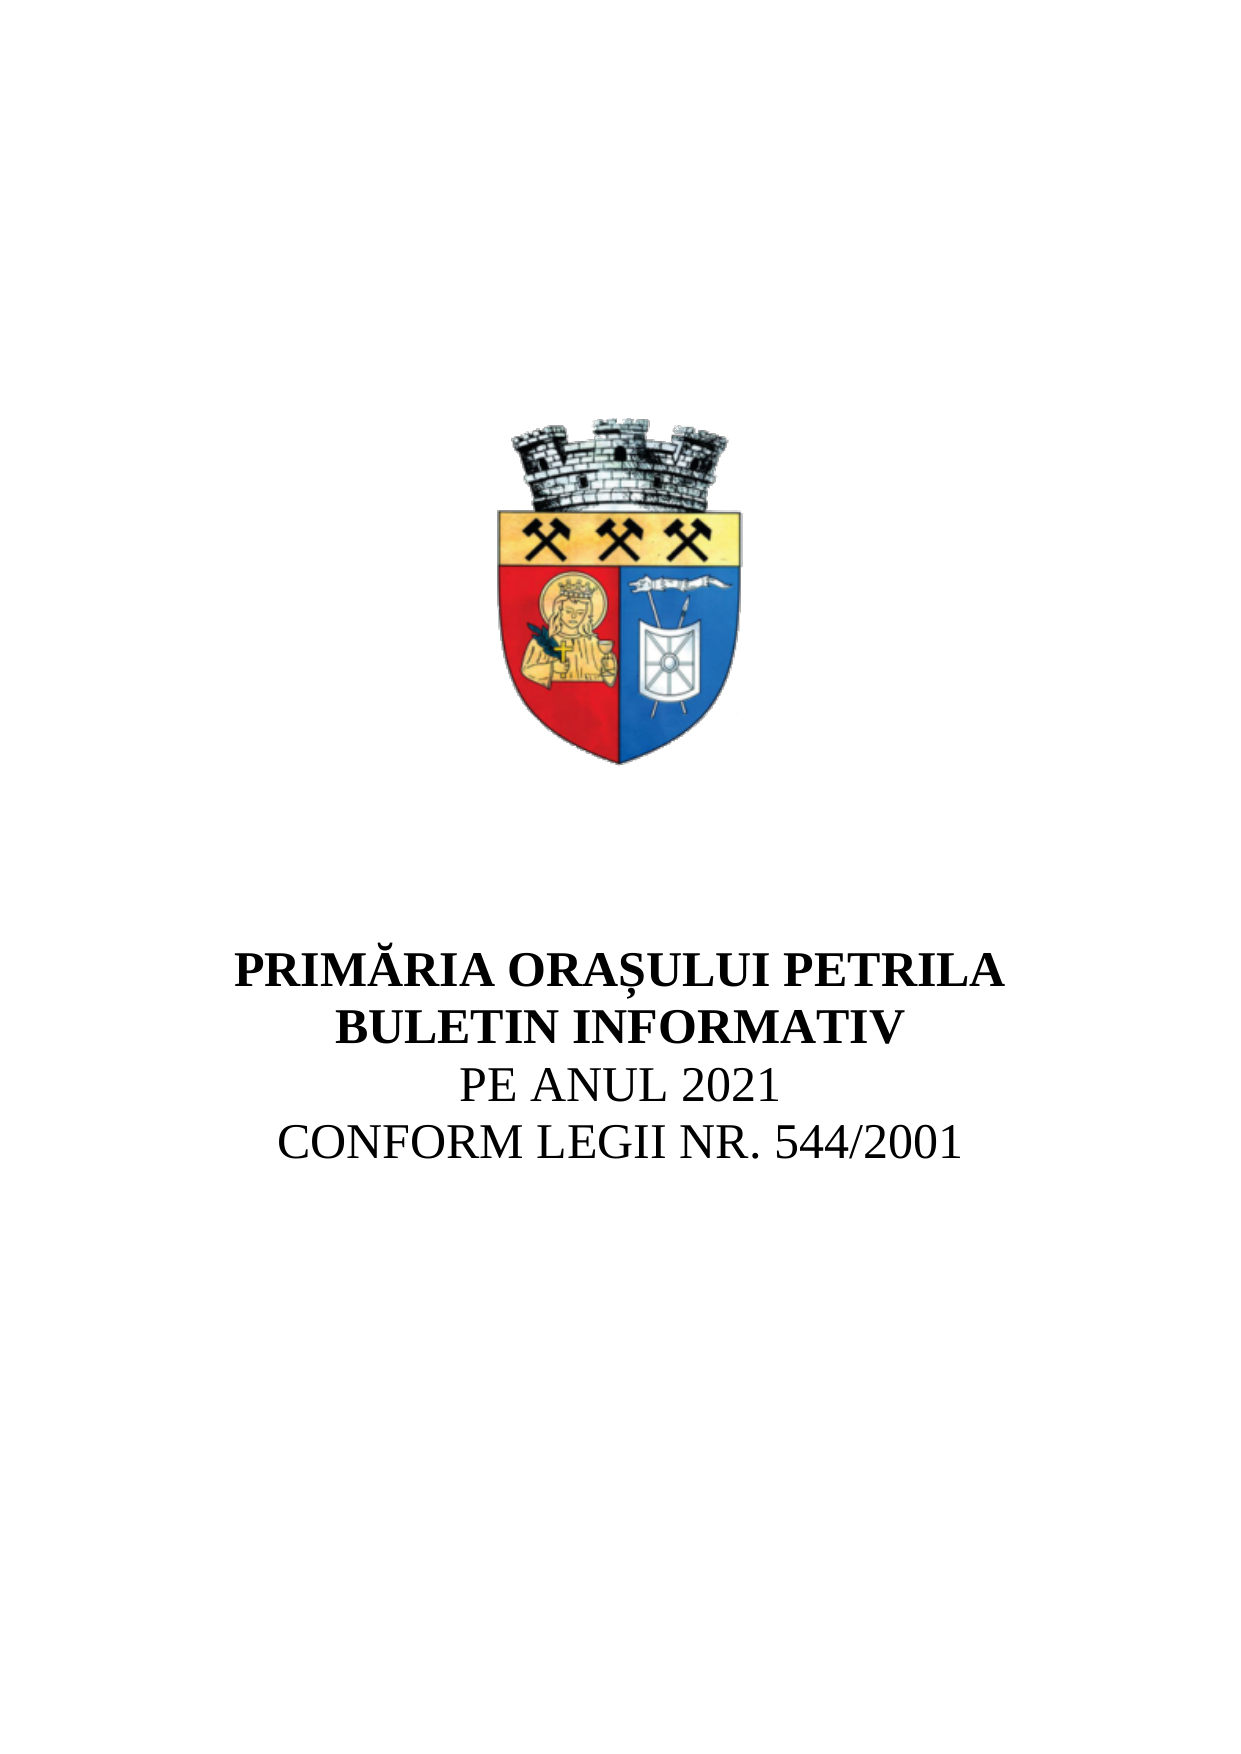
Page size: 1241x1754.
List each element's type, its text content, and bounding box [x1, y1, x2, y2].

text PRIMĂRIA ORAȘULUI PETRILA [148, 940, 1093, 997]
text PE ANUL 2021 [148, 1055, 1093, 1112]
picture [496, 418, 744, 768]
text CONFORM LEGII NR. 544/2001 [148, 1112, 1093, 1170]
text BULETIN INFORMATIV [148, 997, 1093, 1055]
